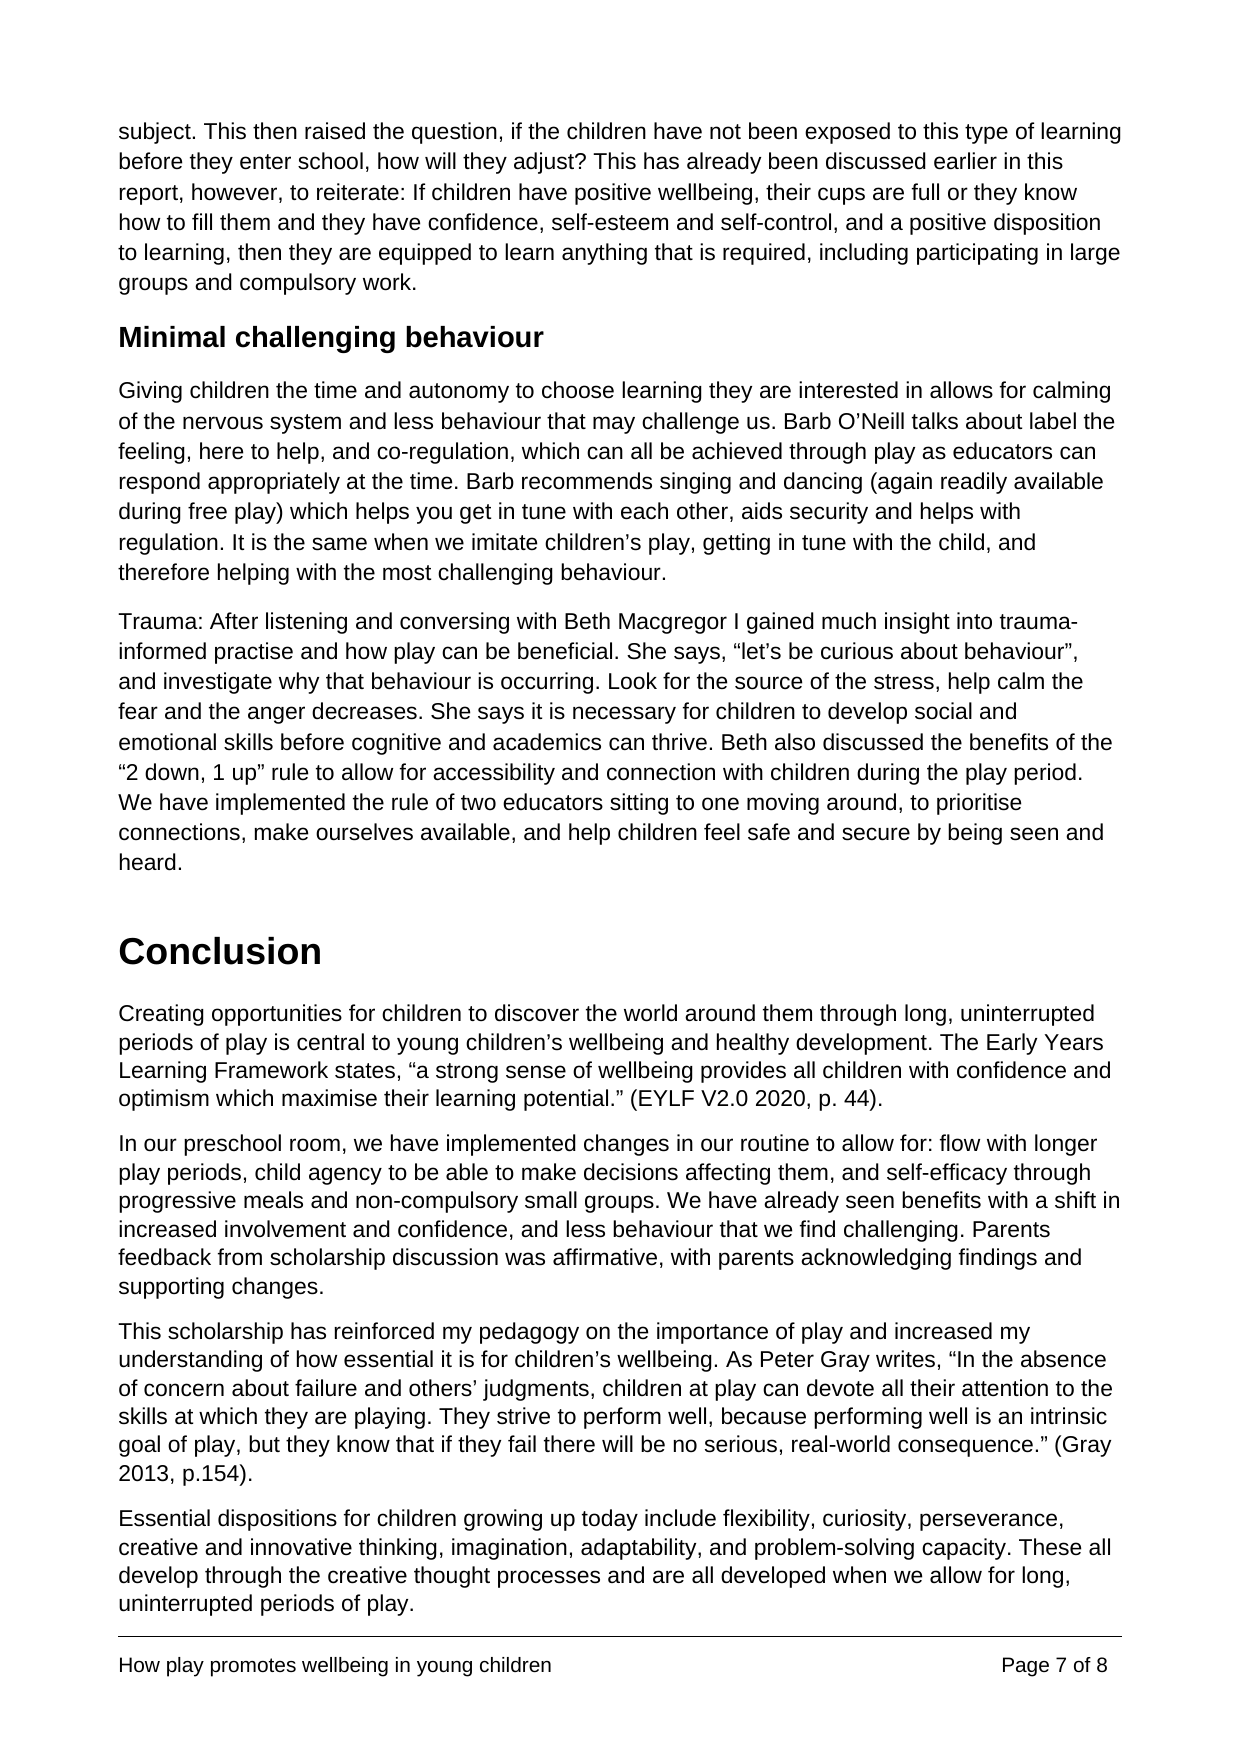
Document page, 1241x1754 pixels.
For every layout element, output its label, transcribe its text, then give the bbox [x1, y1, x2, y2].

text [118, 144, 1122, 296]
text This scholarship has reinforced my pedagogy on the importance of play and increased my understanding of how essential it is for children’s wellbeing. As Peter Gray writes, “In the absence of concern about failure and others’ judgments, children at play can devote all their attention to the skills at which they are playing. They strive to perform well, because performing well is an intrinsic goal of play, but they know that if they fail there will be no serious, real-world consequence.” (Gray 2013, p.154). [118, 1318, 1122, 1486]
text Giving children the time and autonomy to choose learning they are interested in allows for calming of the nervous system and less behaviour that may challenge us. Barb O’Neill talks about label the feeling, here to help, and co-regulation, which can all be achieved through play as educators can respond appropriately at the time. Barb recommends singing and dancing (again readily available during free play) which helps you get in tune with each other, aids security and helps with regulation. It is the same when we imitate children’s play, getting in tune with the child, and therefore helping with the most challenging behaviour. [118, 377, 1122, 585]
text In our preschool room, we have implemented changes in our routine to allow for: flow with longer play periods, child agency to be able to make decisions affecting them, and self-efficacy through progressive meals and non-compulsory small groups. We have already seen benefits with a shift in increased involvement and confidence, and less behaviour that we find challenging. Parents feedback from scholarship discussion was affirmative, with parents acknowledging findings and supporting changes. [118, 1130, 1122, 1299]
text Essential dispositions for children growing up today include flexibility, curiosity, perseverance, creative and innovative thinking, imagination, adaptability, and problem-solving capacity. These all develop through the creative thought processes and are all developed when we allow for long, uninterrupted periods of play. [118, 1505, 1122, 1617]
subtitle Minimal challenging behaviour [118, 320, 1122, 354]
text Creating opportunities for children to discover the world around them through long, uninterrupted periods of play is central to young children’s wellbeing and healthy development. The Early Years Learning Framework states, “a strong sense of wellbeing provides all children with confidence and optimism which maximise their learning potential.” (EYLF V2.0 2020, p. 44). [118, 1000, 1122, 1112]
subtitle Conclusion [118, 929, 1122, 975]
text Trauma: After listening and conversing with Beth Macgregor I gained much insight into trauma-informed practise and how play can be beneficial. She says, “let’s be curious about behaviour”, and investigate why that behaviour is occurring. Look for the source of the stress, help calm the fear and the anger decreases. She says it is necessary for children to develop social and emotional skills before cognitive and academics can thrive. Beth also discussed the benefits of the “2 down, 1 up” rule to allow for accessibility and connection with children during the play period. We have implemented the rule of two educators sitting to one moving around, to prioritise connections, make ourselves available, and help children feel safe and secure by being seen and heard. [118, 608, 1122, 876]
